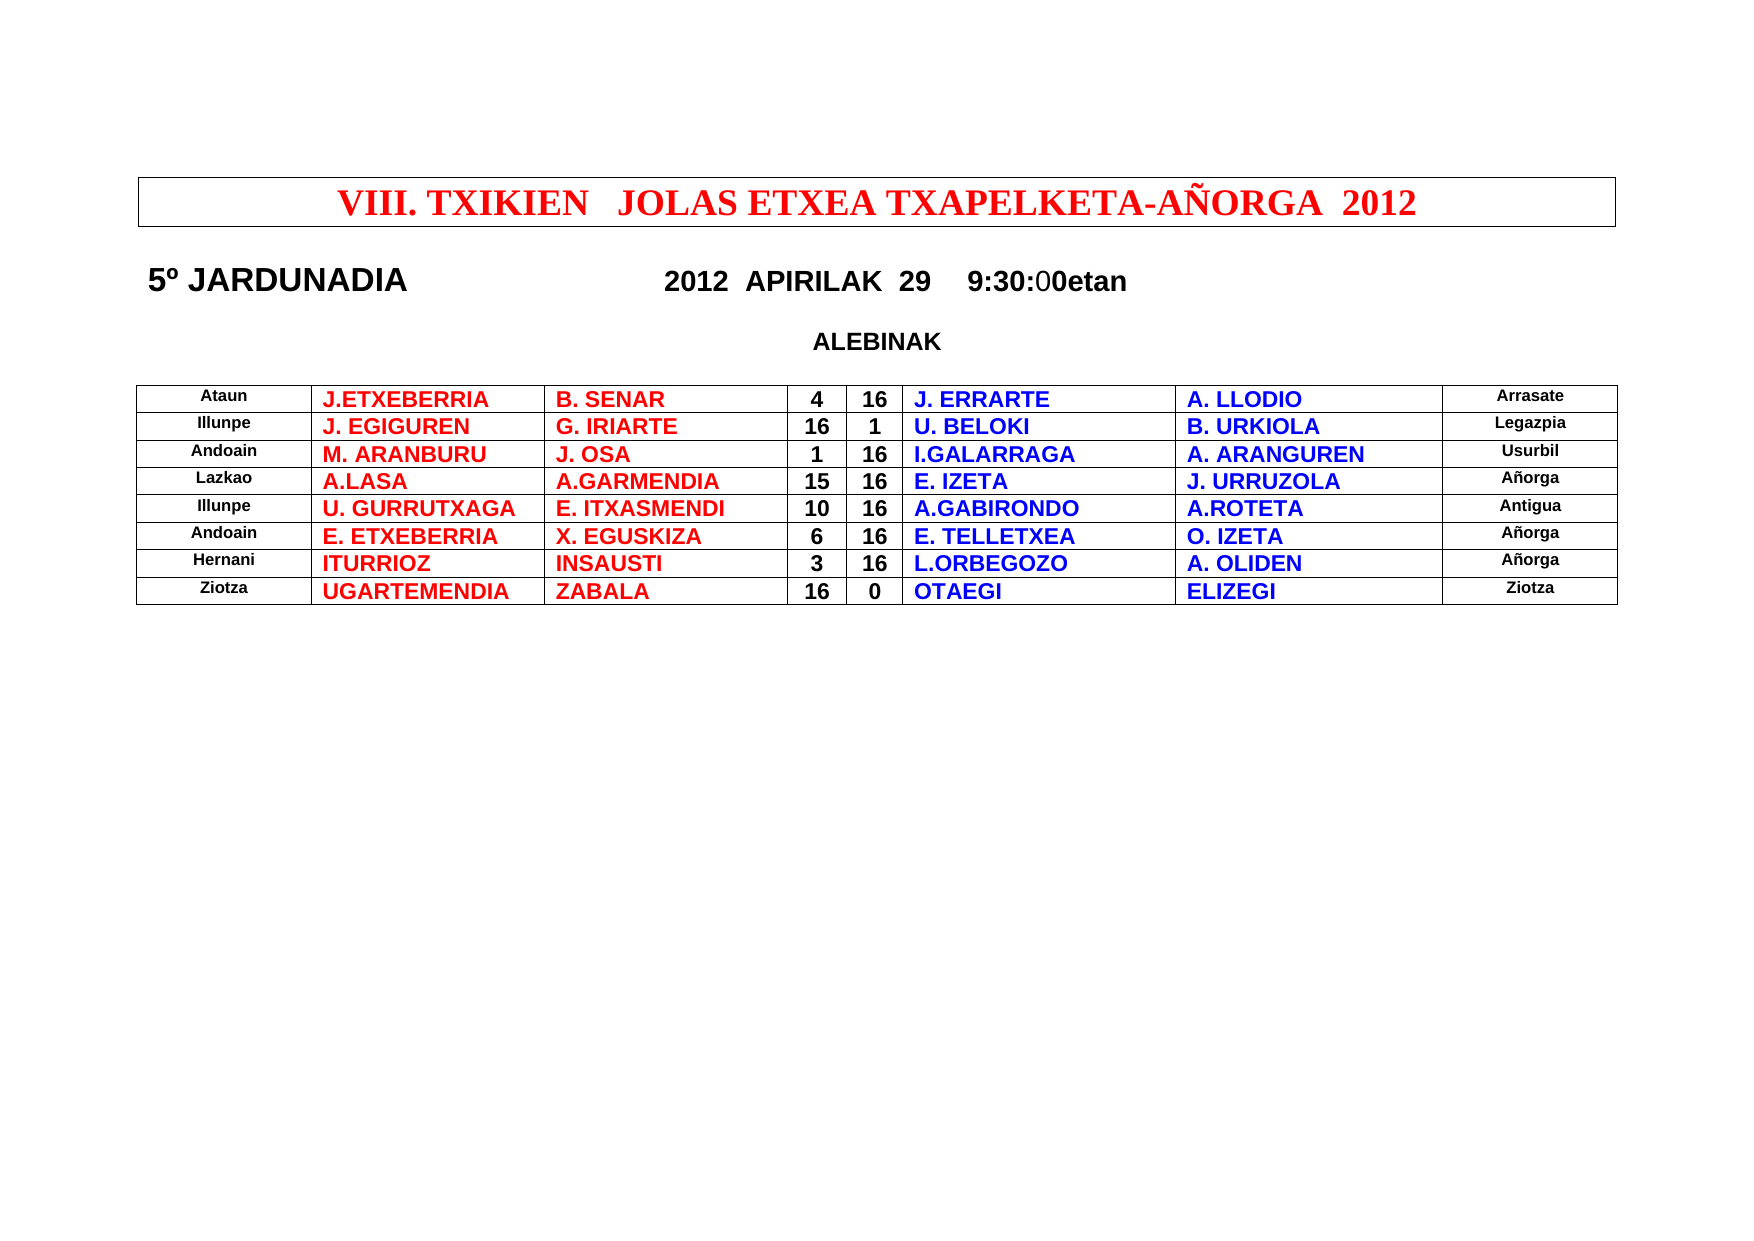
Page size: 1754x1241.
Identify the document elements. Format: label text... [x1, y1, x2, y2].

table_cell A. OLIDEN [1176, 550, 1442, 577]
table_cell A.ROTETA [1176, 495, 1442, 522]
table_cell Ziotza [1443, 578, 1617, 604]
table_cell 16 [847, 550, 902, 577]
table_cell A. ARANGUREN [1176, 441, 1442, 467]
table_cell 1 [788, 441, 846, 467]
table_cell OTAEGI [903, 578, 1175, 604]
table_cell ZABALA [545, 578, 787, 604]
table_cell 16 [847, 495, 902, 522]
table_cell 16 [847, 441, 902, 467]
table_cell J. URRUZOLA [1176, 468, 1442, 494]
table_cell U. BELOKI [903, 413, 1175, 439]
table_cell 3 [788, 550, 846, 577]
subtitle VIII. TXIKIEN JOLAS ETXEA TXAPELKETA-AÑORGA 2012 [139, 178, 1615, 226]
table_cell I.GALARRAGA [903, 441, 1175, 467]
table_cell UGARTEMENDIA [312, 578, 544, 604]
table_cell Hernani [137, 550, 311, 577]
table_header J.ETXEBERRIA [312, 386, 544, 412]
table_cell 0 [847, 578, 902, 604]
table_header B. SENAR [545, 386, 787, 412]
table_header Ataun [137, 386, 311, 412]
text ALEBINAK [148, 327, 1606, 356]
table_header J. ERRARTE [903, 386, 1175, 412]
table_cell Legazpia [1443, 413, 1617, 439]
table_cell Usurbil [1443, 441, 1617, 467]
table_cell L.ORBEGOZO [903, 550, 1175, 577]
table_cell Añorga [1443, 468, 1617, 494]
table_cell Añorga [1443, 523, 1617, 549]
table_header A. LLODIO [1176, 386, 1442, 412]
table_cell Antigua [1443, 495, 1617, 522]
table_cell 15 [788, 468, 846, 494]
table_cell 16 [847, 523, 902, 549]
table_cell B. URKIOLA [1176, 413, 1442, 439]
table_cell Ziotza [137, 578, 311, 604]
table_cell E. ITXASMENDI [545, 495, 787, 522]
table_cell 10 [788, 495, 846, 522]
table_header 16 [847, 386, 902, 412]
table_cell Andoain [137, 523, 311, 549]
table_cell E. IZETA [903, 468, 1175, 494]
table_cell 1 [847, 413, 902, 439]
table_cell J. EGIGUREN [312, 413, 544, 439]
table_cell J. OSA [545, 441, 787, 467]
table_cell ELIZEGI [1176, 578, 1442, 604]
table_cell A.GARMENDIA [545, 468, 787, 494]
table_cell Illunpe [137, 413, 311, 439]
table_cell 16 [788, 413, 846, 439]
subtitle 5º JARDUNADIA 2012 APIRILAK 29 9:30:00etan [148, 260, 1606, 298]
table_header 4 [788, 386, 846, 412]
table_cell 16 [788, 578, 846, 604]
table_cell Illunpe [137, 495, 311, 522]
table_cell X. EGUSKIZA [545, 523, 787, 549]
table_cell O. IZETA [1176, 523, 1442, 549]
table_cell A.GABIRONDO [903, 495, 1175, 522]
table_cell A.LASA [312, 468, 544, 494]
table_cell 6 [788, 523, 846, 549]
table_cell ITURRIOZ [312, 550, 544, 577]
table_cell Andoain [137, 441, 311, 467]
table_cell M. ARANBURU [312, 441, 544, 467]
table_cell Añorga [1443, 550, 1617, 577]
table_cell E. ETXEBERRIA [312, 523, 544, 549]
table_cell G. IRIARTE [545, 413, 787, 439]
table_cell E. TELLETXEA [903, 523, 1175, 549]
table_header Arrasate [1443, 386, 1617, 412]
table_cell INSAUSTI [545, 550, 787, 577]
table_cell 16 [847, 468, 902, 494]
table_cell U. GURRUTXAGA [312, 495, 544, 522]
table_cell Lazkao [137, 468, 311, 494]
